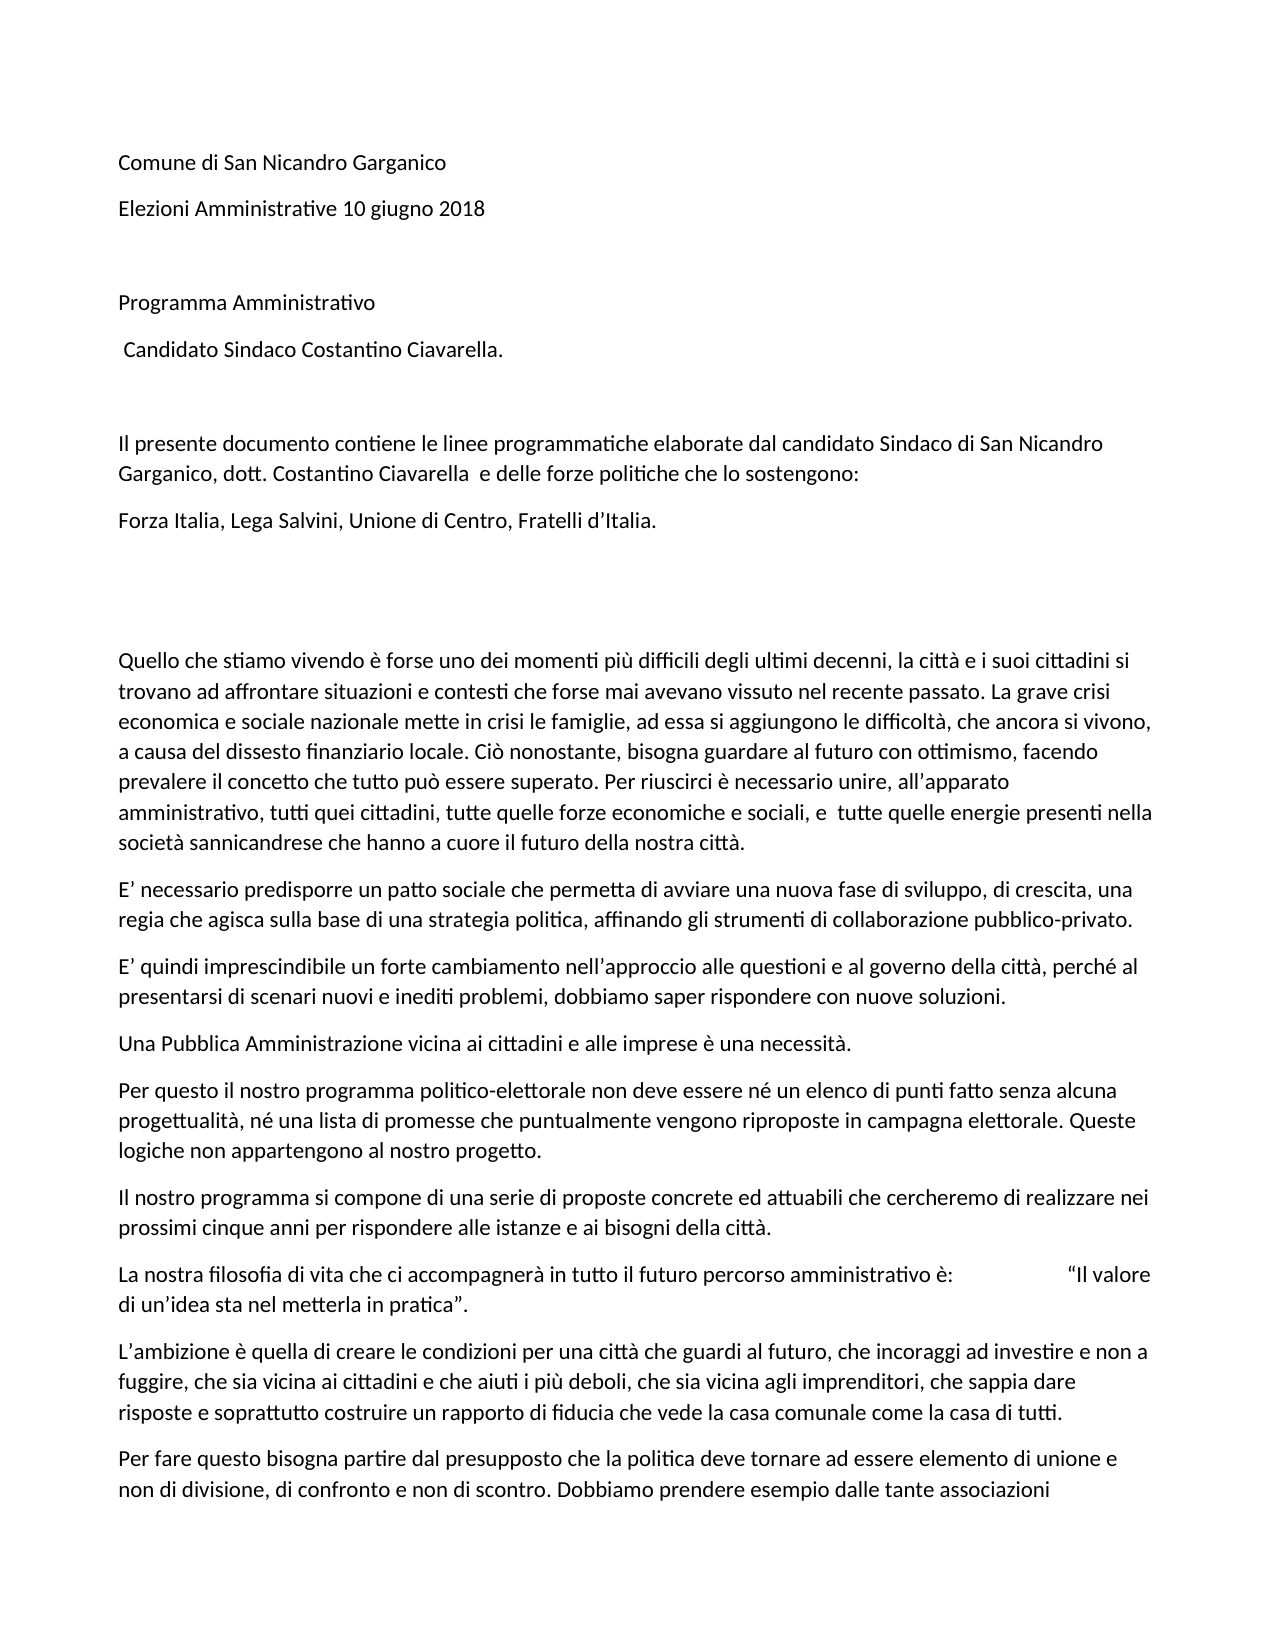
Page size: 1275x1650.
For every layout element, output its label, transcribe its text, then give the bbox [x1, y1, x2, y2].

text L’ambizione è quella di creare le condizioni per una città che guardi al futuro, che incoraggi ad investire e non a fuggire, che sia vicina ai cittadini e che aiuti i più deboli, che sia vicina agli imprenditori, che sappia dare risposte e soprattutto costruire un rapporto di fiducia che vede la casa comunale come la casa di tutti. [118, 1337, 1157, 1426]
text Il nostro programma si compone di una serie di proposte concrete ed attuabili che cercheremo di realizzare nei prossimi cinque anni per rispondere alle istanze e ai bisogni della città. [118, 1183, 1157, 1241]
text La nostra filosofia di vita che ci accompagnerà in tutto il futuro percorso amministrativo è: “Il valore di un’idea sta nel metterla in pratica”. [118, 1260, 1157, 1318]
text Quello che stiamo vivendo è forse uno dei momenti più difficili degli ultimi decenni, la città e i suoi cittadini si trovano ad affrontare situazioni e contesti che forse mai avevano vissuto nel recente passato. La grave crisi economica e sociale nazionale mette in crisi le famiglie, ad essa si aggiungono le difficoltà, che ancora si vivono, a causa del dissesto finanziario locale. Ciò nonostante, bisogna guardare al futuro con ottimismo, facendo prevalere il concetto che tutto può essere superato. Per riuscirci è necessario unire, all’apparato amministrativo, tutti quei cittadini, tutte quelle forze economiche e sociali, e tutte quelle energie presenti nella società sannicandrese che hanno a cuore il futuro della nostra città. [118, 647, 1157, 856]
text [118, 1444, 1157, 1503]
text Forza Italia, Lega Salvini, Unione di Centro, Fratelli d’Italia. [118, 506, 1157, 534]
text Candidato Sindaco Costantino Ciavarella. [118, 335, 1157, 363]
text Programma Amministrativo [118, 288, 1157, 316]
text Il presente documento contiene le linee programmatiche elaborate dal candidato Sindaco di San Nicandro Garganico, dott. Costantino Ciavarella e delle forze politiche che lo sostengono: [118, 429, 1157, 487]
text Comune di San Nicandro Garganico [118, 148, 1157, 176]
text E’ quindi imprescindibile un forte cambiamento nell’approccio alle questioni e al governo della città, perché al presentarsi di scenari nuovi e inediti problemi, dobbiamo saper rispondere con nuove soluzioni. [118, 952, 1157, 1010]
text E’ necessario predisporre un patto sociale che permetta di avviare una nuova fase di sviluppo, di crescita, una regia che agisca sulla base di una strategia politica, affinando gli strumenti di collaborazione pubblico-privato. [118, 875, 1157, 933]
text Elezioni Amministrative 10 giugno 2018 [118, 194, 1157, 222]
text Una Pubblica Amministrazione vicina ai cittadini e alle imprese è una necessità. [118, 1029, 1157, 1057]
text Per questo il nostro programma politico-elettorale non deve essere né un elenco di punti fatto senza alcuna progettualità, né una lista di promesse che puntualmente vengono riproposte in campagna elettorale. Queste logiche non appartengono al nostro progetto. [118, 1076, 1157, 1164]
